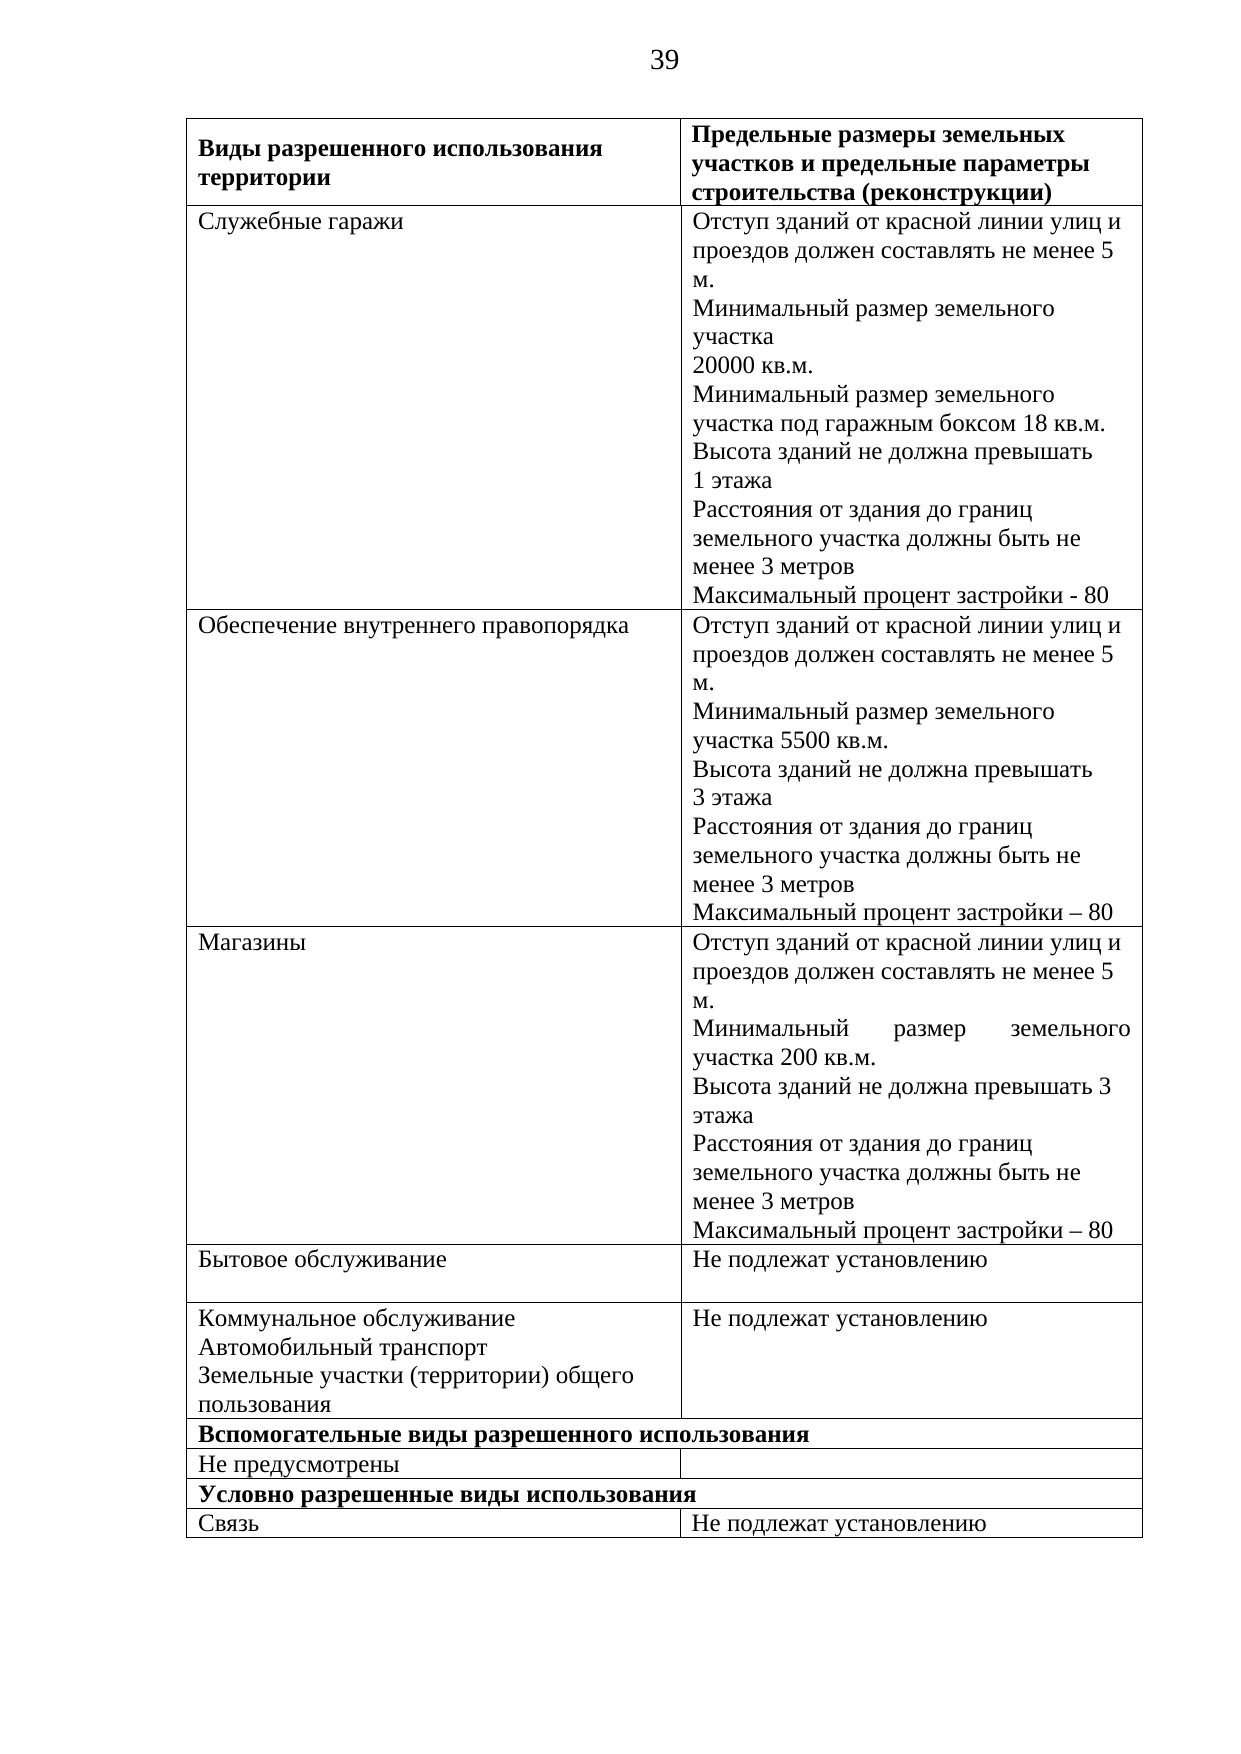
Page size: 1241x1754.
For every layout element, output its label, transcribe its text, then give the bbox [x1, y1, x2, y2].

table_cell Условно разрешенные виды использования [187, 1479, 1142, 1507]
table_cell Вспомогательные виды разрешенного использования [187, 1419, 1142, 1448]
table_cell Не подлежат установлению [682, 1303, 1142, 1418]
table_cell Не подлежат установлению [681, 1509, 1142, 1537]
table_cell Обеспечение внутреннего правопорядка [187, 610, 681, 926]
table_header Виды разрешенного использования территории [187, 119, 680, 205]
table_cell Бытовое обслуживание [187, 1245, 681, 1302]
table_cell Не предусмотрены [187, 1449, 680, 1478]
table_header Предельные размеры земельных участков и предельные параметры строительства (реконструкции) [681, 119, 1142, 205]
table_cell Коммунальное обслуживание Автомобильный транспорт Земельные участки (территории) общего пользования [187, 1303, 681, 1418]
table_cell Служебные гаражи [187, 206, 681, 609]
table_cell Не подлежат установлению [682, 1245, 1142, 1302]
table_cell Отступ зданий от красной линии улиц и проездов должен составлять не менее 5 м. Минимальный размер земельного участка 20000 кв.м. Минимальный размер земельного участка под гаражным боксом 18 кв.м. Высота зданий не должна превышать 1 этажа Расстояния от здания до границ земельного участка должны быть не менее 3 метров Максимальный процент застройки - 80 [682, 206, 1142, 609]
table_cell Отступ зданий от красной линии улиц и проездов должен составлять не менее 5 м. Минимальный размер земельного участка 200 кв.м. Высота зданий не должна превышать 3 этажа Расстояния от здания до границ земельного участка должны быть не менее 3 метров Максимальный процент застройки – 80 [682, 927, 1142, 1243]
table_cell Отступ зданий от красной линии улиц и проездов должен составлять не менее 5 м. Минимальный размер земельного участка 5500 кв.м. Высота зданий не должна превышать 3 этажа Расстояния от здания до границ земельного участка должны быть не менее 3 метров Максимальный процент застройки – 80 [682, 610, 1142, 926]
table_cell Магазины [187, 927, 681, 1243]
table_cell Связь [187, 1509, 680, 1537]
table_cell [681, 1449, 1142, 1478]
